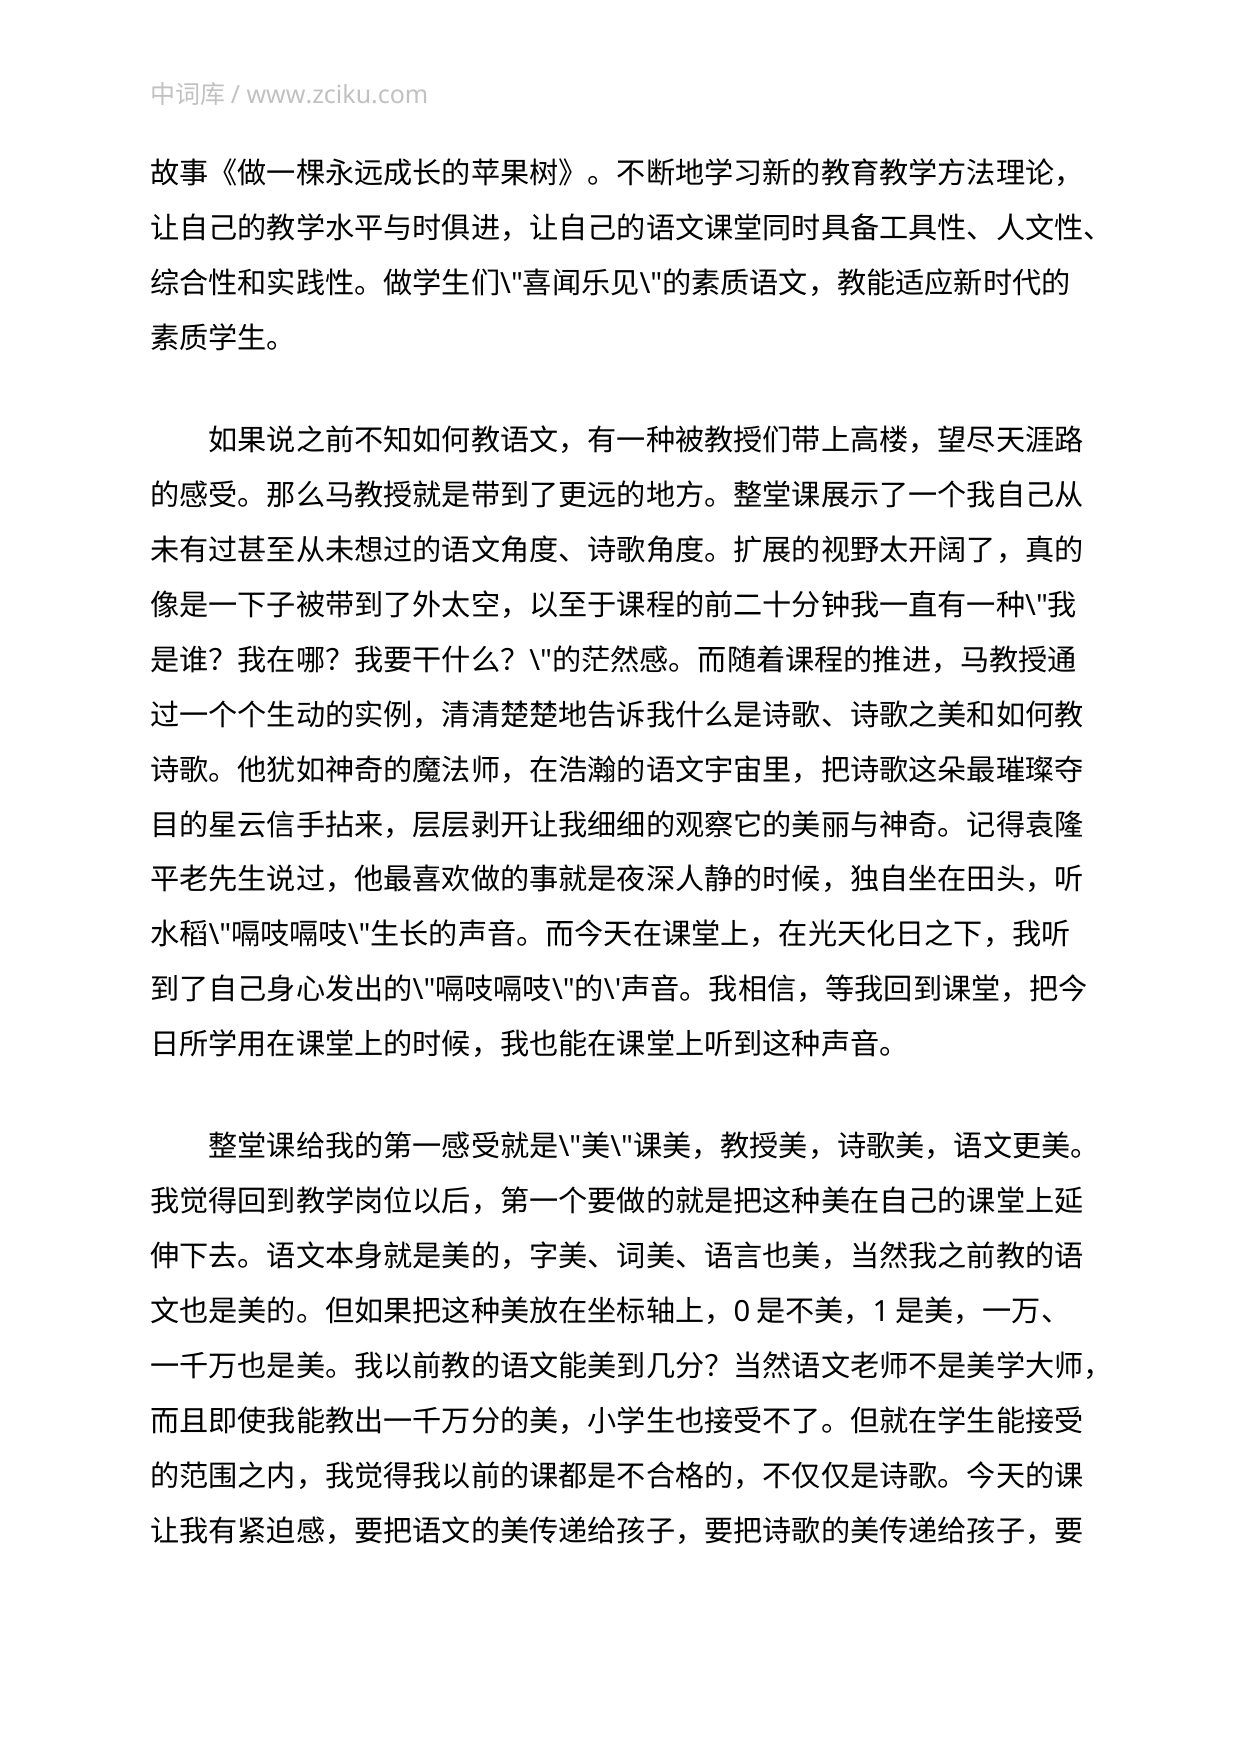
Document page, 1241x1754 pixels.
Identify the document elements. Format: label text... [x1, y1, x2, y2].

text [150, 150, 1090, 357]
text 如果说之前不知如何教语文，有一种被教授们带上高楼，望尽天涯路的感受。那么马教授就是带到了更远的地方。整堂课展示了一个我自己从未有过甚至从未想过的语文角度、诗歌角度。扩展的视野太开阔了，真的像是一下子被带到了外太空，以至于课程的前二十分钟我一直有一种\"我是谁？我在哪？我要干什么？\"的茫然感。而随着课程的推进，马教授通过一个个生动的实例，清清楚楚地告诉我什么是诗歌、诗歌之美和如何教诗歌。他犹如神奇的魔法师，在浩瀚的语文宇宙里，把诗歌这朵最璀璨夺目的星云信手拈来，层层剥开让我细细的观察它的美丽与神奇。记得袁隆平老先生说过，他最喜欢做的事就是夜深人静的时候，独自坐在田头，听水稻\"嗝吱嗝吱\"生长的声音。而今天在课堂上，在光天化日之下，我听到了自己身心发出的\"嗝吱嗝吱\"的\'声音。我相信，等我回到课堂，把今日所学用在课堂上的时候，我也能在课堂上听到这种声音。 [150, 417, 1090, 1063]
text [150, 1123, 1090, 1549]
